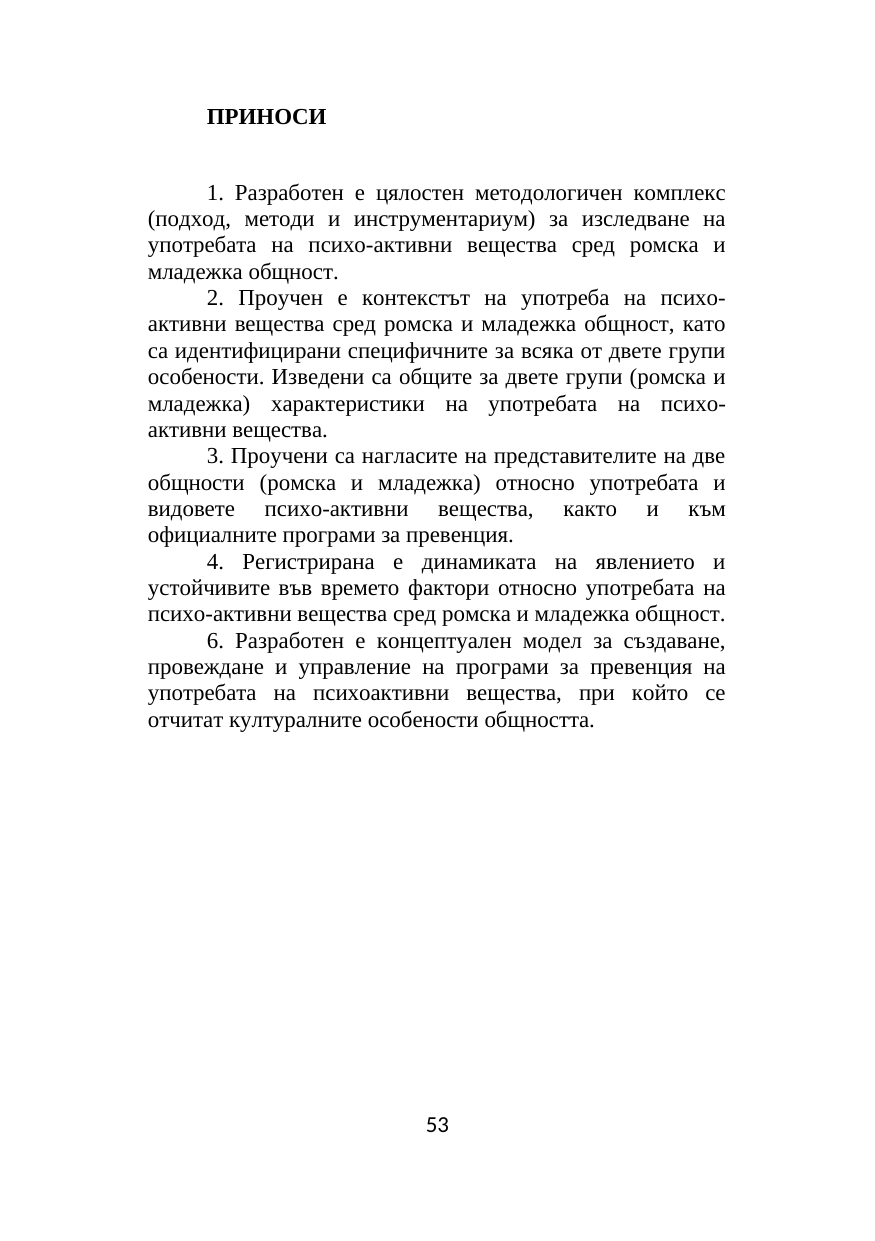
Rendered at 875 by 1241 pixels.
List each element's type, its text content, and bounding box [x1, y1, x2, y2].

text 4. Регистрирана е динамиката на явлението и устойчивите във времето фактори относно употребата на психо-активни вещества сред ромска и младежка общност. [148, 548, 727, 627]
subtitle Приноси [207, 103, 727, 130]
text 6. Разработен е концептуален модел за създаване, провеждане и управление на програми за превенция на употребата на психоактивни вещества, при който се отчитат културалните особености общността. [148, 627, 727, 732]
text 2. Проучен е контекстът на употреба на психо-активни вещества сред ромска и младежка общност, като са идентифицирани специфичните за всяка от двете групи особености. Изведени са общите за двете групи (ромска и младежка) характеристики на употребата на психо-активни вещества. [148, 284, 727, 442]
text 3. Проучени са нагласите на представителите на две общности (ромска и младежка) относно употребата и видовете психо-активни вещества, както и към официалните програми за превенция. [148, 442, 727, 548]
text 1. Разработен е цялостен методологичен комплекс (подход, методи и инструментариум) за изследване на употребата на психо-активни вещества сред ромска и младежка общност. [148, 179, 727, 284]
